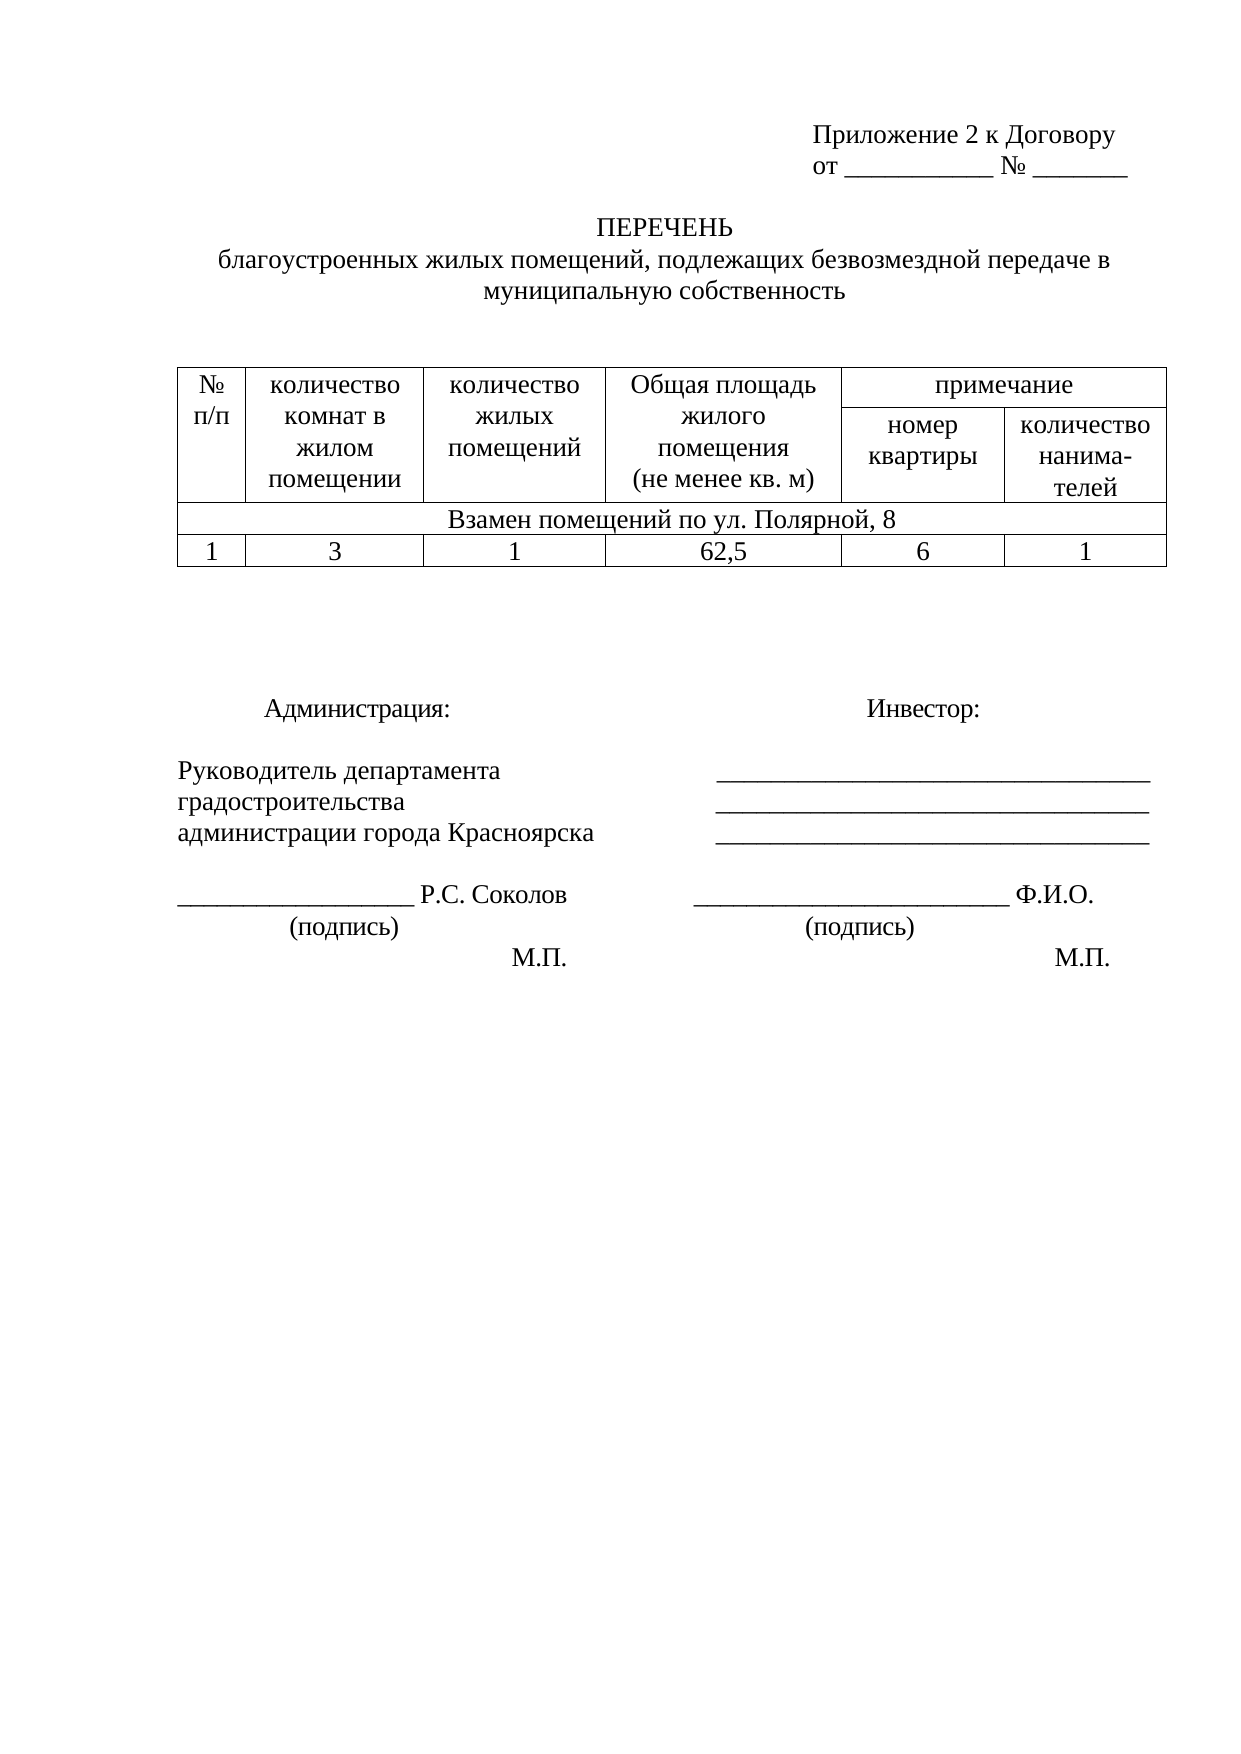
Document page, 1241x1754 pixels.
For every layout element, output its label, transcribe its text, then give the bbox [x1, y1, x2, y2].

text благоустроенных жилых помещений, подлежащих безвозмездной передаче в муниципальную собственность [177, 243, 1152, 305]
table_header примечание [842, 368, 1166, 407]
text Руководитель департамента ________________________________ [177, 754, 1152, 785]
table_header Общая площадь жилого помещения (не менее кв. м) [606, 368, 841, 502]
table_cell 1 [1005, 535, 1166, 566]
table_cell 1 [424, 535, 605, 566]
table_cell 62,5 [606, 535, 841, 566]
text градостроительства ________________________________ [177, 785, 1152, 816]
text от ___________ № _______ [812, 149, 1152, 180]
table_cell Взамен помещений по ул. Полярной, 8 [178, 503, 1166, 534]
table_cell номер квартиры [842, 408, 1004, 502]
table_cell количество нанима-телей [1005, 408, 1166, 502]
text (подпись) (подпись) [177, 910, 1127, 941]
text М.П. М.П. [177, 941, 1127, 972]
text администрации города Красноярска ________________________________ [177, 816, 1152, 847]
text ПЕРЕЧЕНЬ [177, 212, 1152, 243]
table_cell 6 [842, 535, 1004, 566]
text __________________ Р.С. Соколов ________________________ Ф.И.О. [177, 879, 1127, 910]
table_cell 3 [246, 535, 423, 566]
table_header № п/п [178, 368, 245, 502]
table_header количество комнат в жилом помещении [246, 368, 423, 502]
table_cell 1 [178, 535, 245, 566]
text Приложение 2 к Договору [812, 118, 1152, 149]
text Администрация: Инвестор: [177, 692, 1127, 723]
table_header количество жилых помещений [424, 368, 605, 502]
